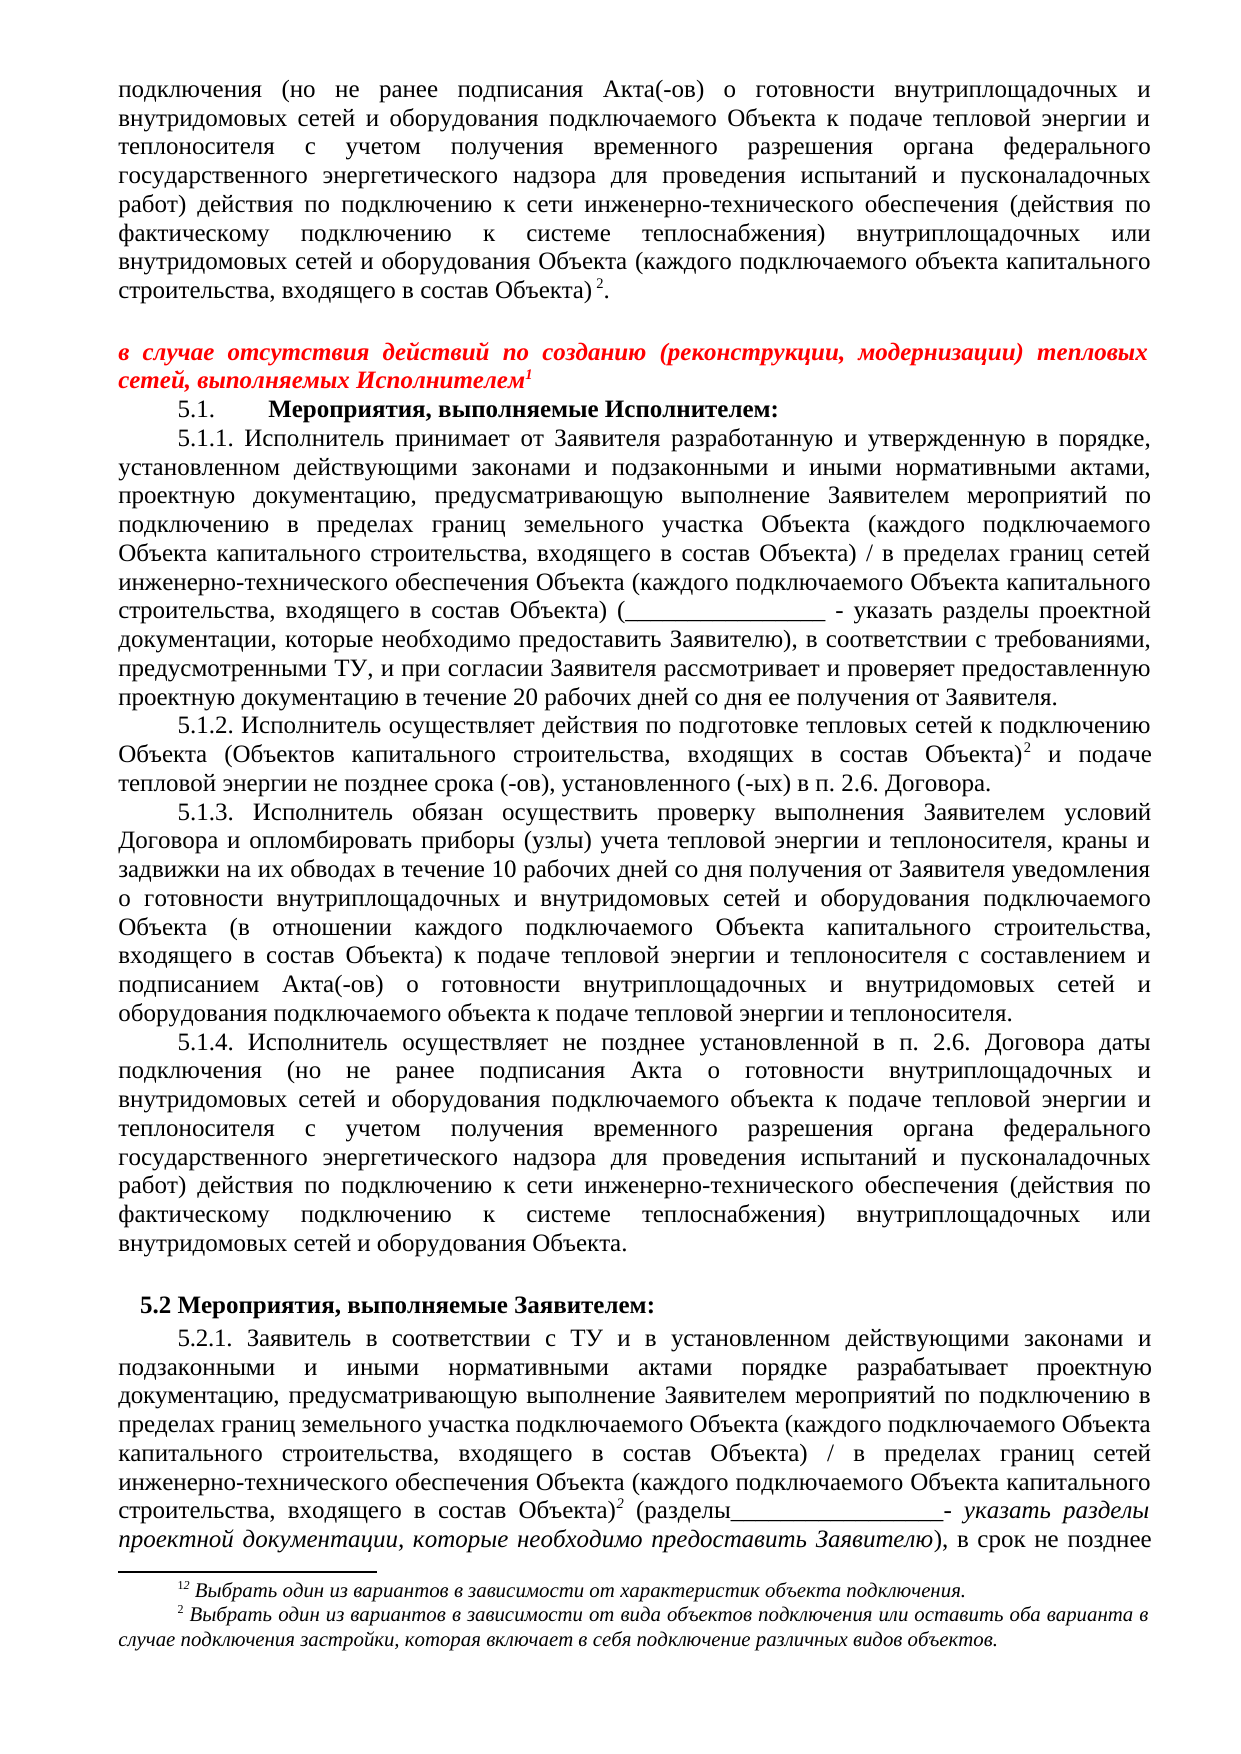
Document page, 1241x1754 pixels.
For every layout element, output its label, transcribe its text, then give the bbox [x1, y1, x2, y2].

text 5.1. Мероприятия, выполняемые Исполнителем: [118, 394, 1152, 423]
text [118, 1323, 1152, 1553]
text 5.1.4. Исполнитель осуществляет не позднее установленной в п. 2.6. Договора даты подключения (но не ранее подписания Акта о готовности внутриплощадочных и внутридомовых сетей и оборудования подключаемого объекта к подаче тепловой энергии и теплоносителя с учетом получения временного разрешения органа федерального государственного энергетического надзора для проведения испытаний и пусконаладочных работ) действия по подключению к сети инженерно-технического обеспечения (действия по фактическому подключению к системе теплоснабжения) внутриплощадочных или внутридомовых сетей и оборудования Объекта. [118, 1027, 1152, 1257]
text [118, 74, 1152, 304]
text 5.1.2. Исполнитель осуществляет действия по подготовке тепловых сетей к подключению Объекта (Объектов капитального строительства, входящих в состав Объекта)2 и подаче тепловой энергии не позднее срока (-ов), установленного (-ых) в п. 2.6. Договора. [118, 711, 1152, 797]
text 5.1.1. Исполнитель принимает от Заявителя разработанную и утвержденную в порядке, установленном действующими законами и подзаконными и иными нормативными актами, проектную документацию, предусматривающую выполнение Заявителем мероприятий по подключению в пределах границ земельного участка Объекта (каждого подключаемого Объекта капитального строительства, входящего в состав Объекта) / в пределах границ сетей инженерно-технического обеспечения Объекта (каждого подключаемого Объекта капитального строительства, входящего в состав Объекта) (________________ - указать разделы проектной документации, которые необходимо предоставить Заявителю), в соответствии с требованиями, предусмотренными ТУ, и при согласии Заявителя рассмотривает и проверяет предоставленную проектную документацию в течение 20 рабочих дней со дня ее получения от Заявителя. [118, 423, 1152, 711]
list Мероприятия, выполняемые Заявителем: [118, 1290, 1152, 1319]
text 5.1.3. Исполнитель обязан осуществить проверку выполнения Заявителем условий Договора и опломбировать приборы (узлы) учета тепловой энергии и теплоносителя, краны и задвижки на их обводах в течение 10 рабочих дней со дня получения от Заявителя уведомления о готовности внутриплощадочных и внутридомовых сетей и оборудования подключаемого Объекта (в отношении каждого подключаемого Объекта капитального строительства, входящего в состав Объекта) к подаче тепловой энергии и теплоносителя с составлением и подписанием Акта(-ов) о готовности внутриплощадочных и внутридомовых сетей и оборудования подключаемого объекта к подаче тепловой энергии и теплоносителя. [118, 797, 1152, 1027]
text в случае отсутствия действий по созданию (реконструкции, модернизации) тепловых сетей, выполняемых Исполнителем [118, 337, 1152, 394]
